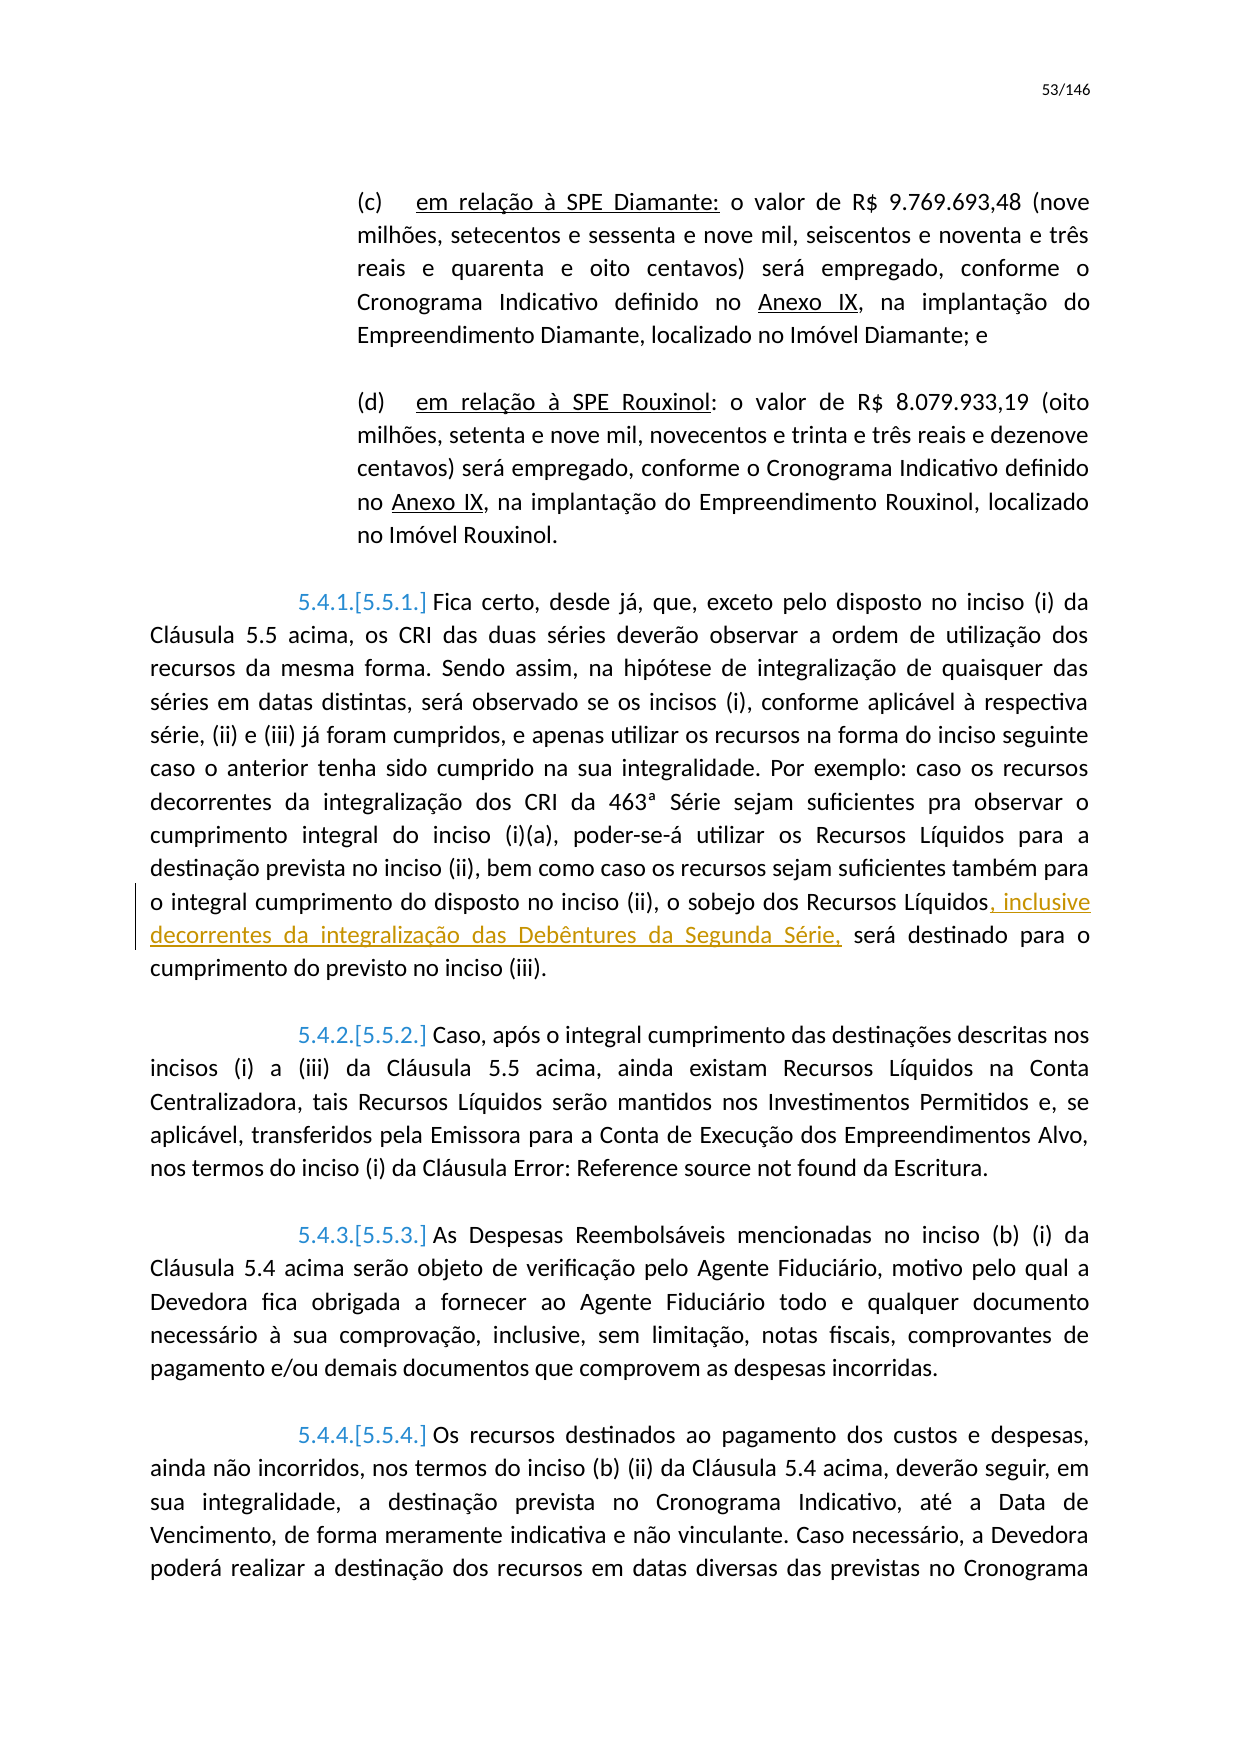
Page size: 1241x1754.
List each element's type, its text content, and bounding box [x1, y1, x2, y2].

list Fica certo, desde já, que, exceto pelo disposto no inciso (i) da Cláusula 5.5 acima, os CRI das duas séries deverão observar a ordem de utilização dos recursos da mesma forma. Sendo assim, na hipótese de integralização de quaisquer das séries em datas distintas, será observado se os incisos (i), conforme aplicável à respectiva série, (ii) e (iii) já foram cumpridos, e apenas utilizar os recursos na forma do inciso seguinte caso o anterior tenha sido cumprido na sua integralidade. Por exemplo: caso os recursos decorrentes da integralização dos CRI da 463ª Série sejam suficientes pra observar o cumprimento integral do inciso (i)(a), poder-se-á utilizar os Recursos Líquidos para a destinação prevista no inciso (ii), bem como caso os recursos sejam suficientes também para o integral cumprimento do disposto no inciso (ii), o sobejo dos Recursos Líquidos será destinado para o cumprimento do previsto no inciso (iii). [150, 583, 1090, 983]
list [150, 1417, 1090, 1583]
list As Despesas Reembolsáveis mencionadas no inciso (b) (i) da Cláusula 5.4 acima serão objeto de verificação pelo Agente Fiduciário, motivo pelo qual a Devedora fica obrigada a fornecer ao Agente Fiduciário todo e qualquer documento necessário à sua comprovação, inclusive, sem limitação, notas fiscais, comprovantes de pagamento e/ou demais documentos que comprovem as despesas incorridas. [150, 1217, 1090, 1383]
list em relação à SPE Diamante: o valor de R$ 9.769.693,48 (nove milhões, setecentos e sessenta e nove mil, seiscentos e noventa e três reais e quarenta e oito centavos) será empregado, conforme o Cronograma Indicativo definido no Anexo IX, na implantação do Empreendimento Diamante, localizado no Imóvel Diamante; e [357, 183, 1090, 350]
list em relação à SPE Rouxinol: o valor de R$ 8.079.933,19 (oito milhões, setenta e nove mil, novecentos e trinta e três reais e dezenove centavos) será empregado, conforme o Cronograma Indicativo definido no Anexo IX, na implantação do Empreendimento Rouxinol, localizado no Imóvel Rouxinol. [357, 383, 1090, 550]
